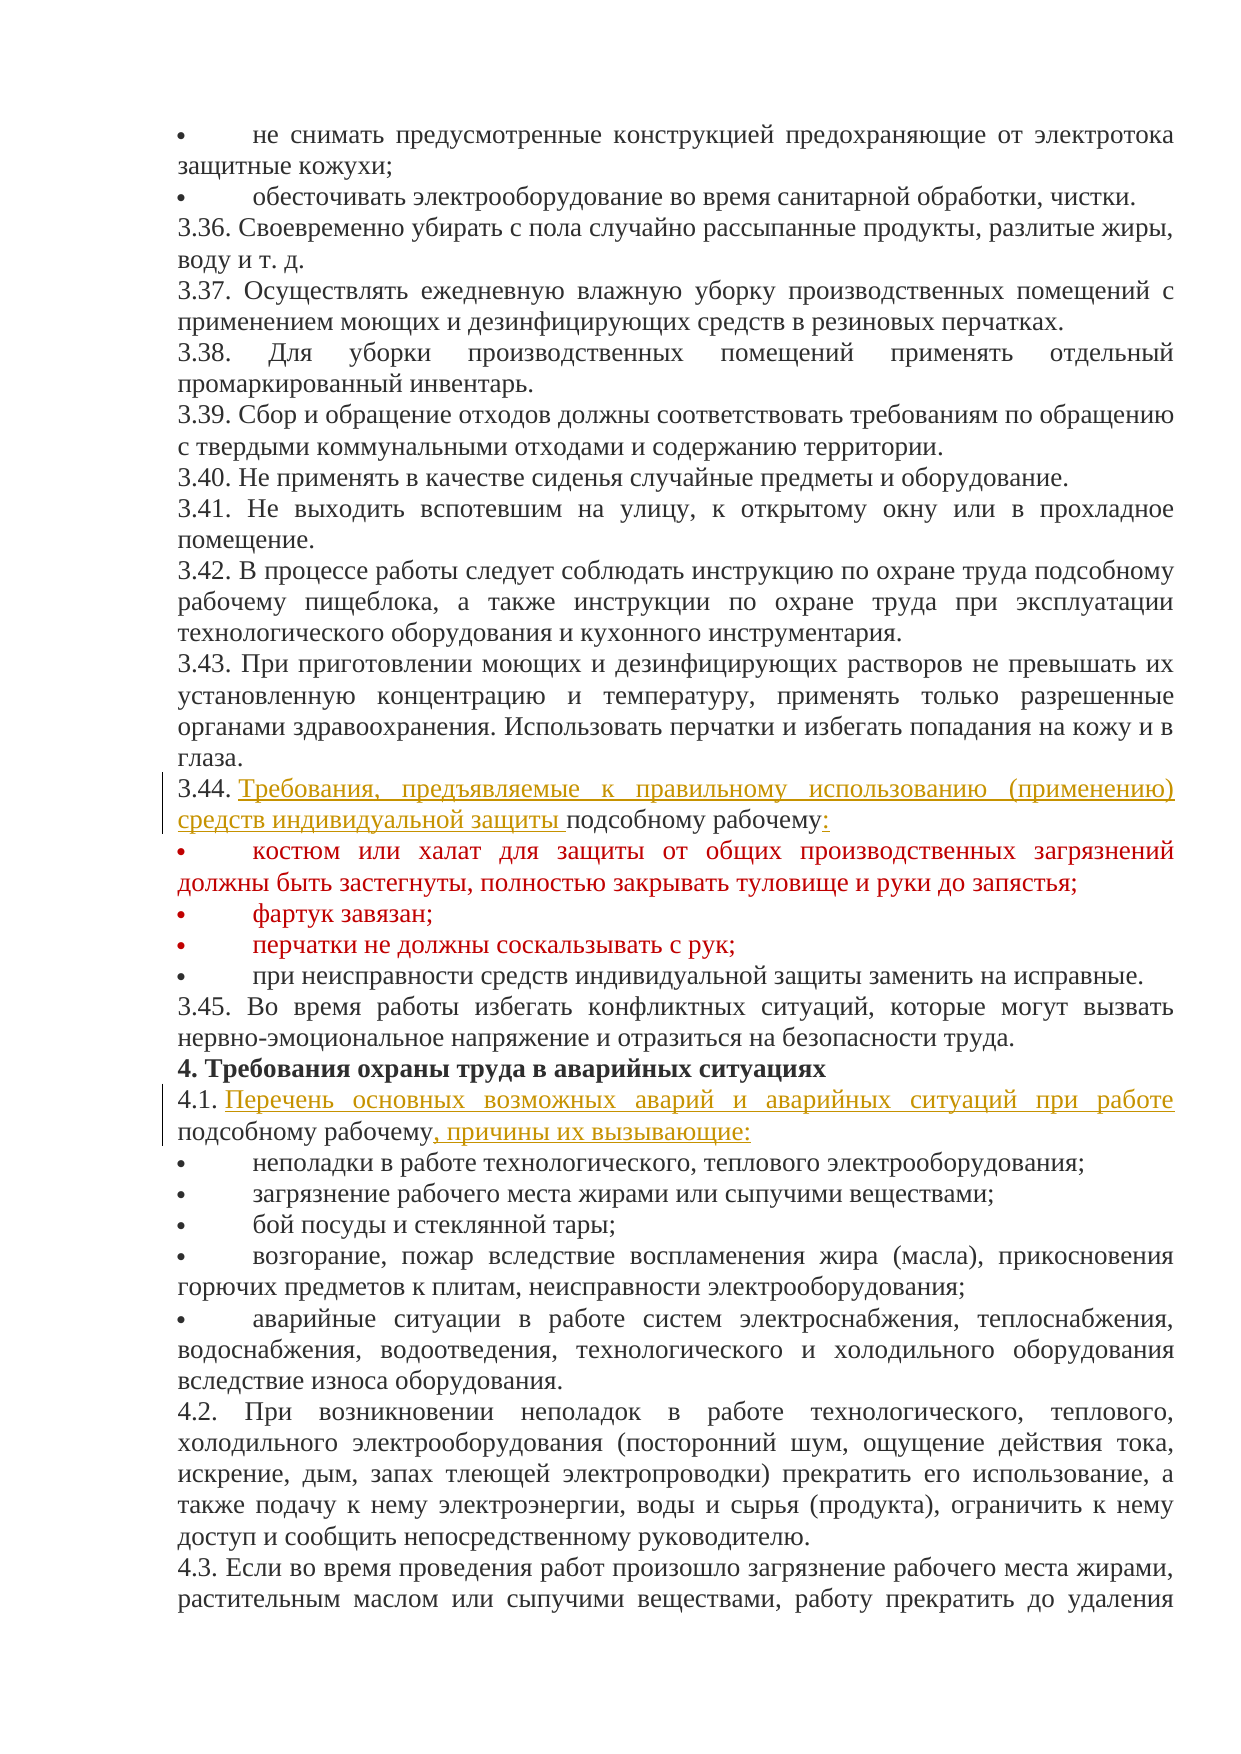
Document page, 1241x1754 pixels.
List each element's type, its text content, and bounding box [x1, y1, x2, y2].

list не снимать предусмотренные конструкцией предохраняющие от электротока защитные кожухи; [177, 118, 1175, 180]
text 3.37. Осуществлять ежедневную влажную уборку производственных помещений с применением моющих и дезинфицирующих средств в резиновых перчатках. [177, 274, 1175, 336]
list бой посуды и стеклянной тары; [177, 1208, 1175, 1239]
list костюм или халат для защиты от общих производственных загрязнений должны быть застегнуты, полностью закрывать туловище и руки до запястья; [177, 834, 1175, 897]
text 4.2. При возникновении неполадок в работе технологического, теплового, холодильного электрооборудования (посторонний шум, ощущение действия тока, искрение, дым, запах тлеющей электропроводки) прекратить его использование, а также подачу к нему электроэнергии, воды и сырья (продукта), ограничить к нему доступ и сообщить непосредственному руководителю. [177, 1395, 1175, 1551]
list возгорание, пожар вследствие воспламенения жира (масла), прикосновения горючих предметов к плитам, неисправности электрооборудования; [177, 1239, 1175, 1302]
text 3.41. Не выходить вспотевшим на улицу, к открытому окну или в прохладное помещение. [177, 492, 1175, 554]
list обесточивать электрооборудование во время санитарной обработки, чистки. [177, 180, 1175, 212]
list при неисправности средств индивидуальной защиты заменить на исправные. [177, 959, 1175, 990]
text 3.39. Сбор и обращение отходов должны соответствовать требованиям по обращению с твердыми коммунальными отходами и содержанию территории. [177, 398, 1175, 461]
text 3.42. В процессе работы следует соблюдать инструкцию по охране труда подсобному рабочему пищеблока, а также инструкции по охране труда при эксплуатации технологического оборудования и кухонного инструментария. [177, 554, 1175, 648]
text 3.44. подсобному рабочему [177, 772, 1175, 834]
text 3.36. Своевременно убирать с пола случайно рассыпанные продукты, разлитые жиры, воду и т. д. [177, 212, 1175, 274]
list перчатки не должны соскальзывать с рук; [177, 928, 1175, 959]
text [177, 1551, 1175, 1613]
text 3.40. Не применять в качестве сиденья случайные предметы и оборудование. [177, 461, 1175, 492]
text 4.1. подсобному рабочему [177, 1084, 1175, 1146]
text 3.45. Во время работы избегать конфликтных ситуаций, которые могут вызвать нервно-эмоциональное напряжение и отразиться на безопасности труда. [177, 990, 1175, 1052]
text 4. Требования охраны труда в аварийных ситуациях [177, 1052, 1175, 1084]
list фартук завязан; [177, 897, 1175, 928]
list аварийные ситуации в работе систем электроснабжения, теплоснабжения, водоснабжения, водоотведения, технологического и холодильного оборудования вследствие износа оборудования. [177, 1302, 1175, 1395]
text 3.38. Для уборки производственных помещений применять отдельный промаркированный инвентарь. [177, 336, 1175, 398]
list загрязнение рабочего места жирами или сыпучими веществами; [177, 1177, 1175, 1208]
text 3.43. При приготовлении моющих и дезинфицирующих растворов не превышать их установленную концентрацию и температуру, применять только разрешенные органами здравоохранения. Использовать перчатки и избегать попадания на кожу и в глаза. [177, 648, 1175, 772]
list неполадки в работе технологического, теплового электрооборудования; [177, 1146, 1175, 1177]
